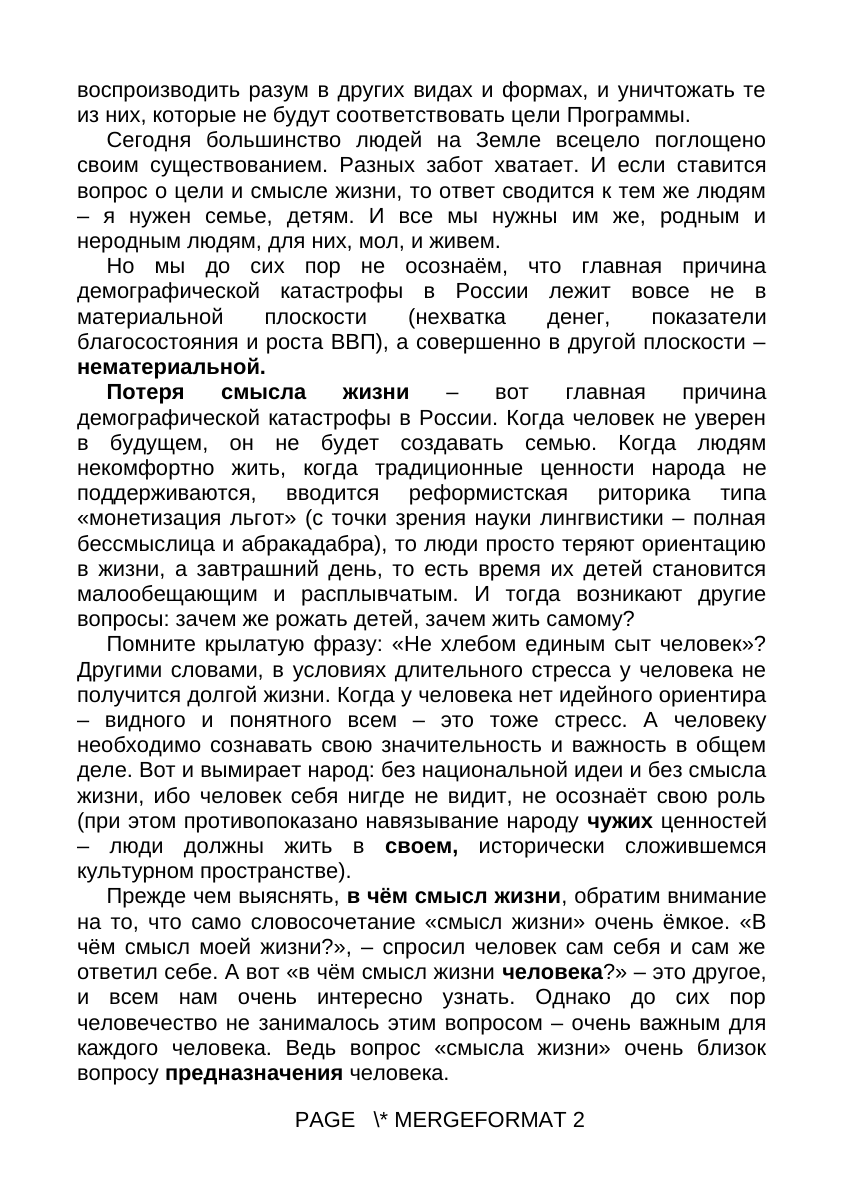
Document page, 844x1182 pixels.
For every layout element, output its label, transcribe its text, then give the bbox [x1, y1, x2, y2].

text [77, 77, 767, 127]
text Помните крылатую фразу: «Не хлебом единым сыт человек»? Другими словами, в условиях длительного стресса у человека не получится долгой жизни. Когда у человека нет идейного ориентира – видного и понятного всем – это тоже стресс. А человеку необходимо сознавать свою значительность и важность в общем деле. Вот и вымирает народ: без национальной идеи и без смысла жизни, ибо человек себя нигде не видит, не осознаёт свою роль (при этом противопоказано навязывание народу чужих ценностей – люди должны жить в своем, исторически сложившемся культурном пространстве). [77, 631, 767, 883]
text Потеря смысла жизни – вот главная причина демографической катастрофы в России. Когда человек не уверен в будущем, он не будет создавать семью. Когда людям некомфортно жить, когда традиционные ценности народа не поддерживаются, вводится реформистская риторика типа «монетизация льгот» (с точки зрения науки лингвистики – полная бессмыслица и абракадабра), то люди просто теряют ориентацию в жизни, а завтрашний день, то есть время их детей становится малообещающим и расплывчатым. И тогда возникают другие вопросы: зачем же рожать детей, зачем жить самому? [77, 379, 767, 631]
text Сегодня большинство людей на Земле всецело поглощено своим существованием. Разных забот хватает. И если ставится вопрос о цели и смысле жизни, то ответ сводится к тем же людям – я нужен семье, детям. И все мы нужны им же, родным и неродным людям, для них, мол, и живем. [77, 127, 767, 253]
text Прежде чем выяснять, в чём смысл жизни, обратим внимание на то, что само словосочетание «смысл жизни» очень ёмкое. «В чём смысл моей жизни?», – спросил человек сам себя и сам же ответил себе. А вот «в чём смысл жизни человека?» – это другое, и всем нам очень интересно узнать. Однако до сих пор человечество не занималось этим вопросом – очень важным для каждого человека. Ведь вопрос «смысла жизни» очень близок вопросу предназначения человека. [77, 883, 767, 1085]
text Но мы до сих пор не осознаём, что главная причина демографической катастрофы в России лежит вовсе не в материальной плоскости (нехватка денег, показатели благосостояния и роста ВВП), а совершенно в другой плоскости – нематериальной. [77, 253, 767, 379]
